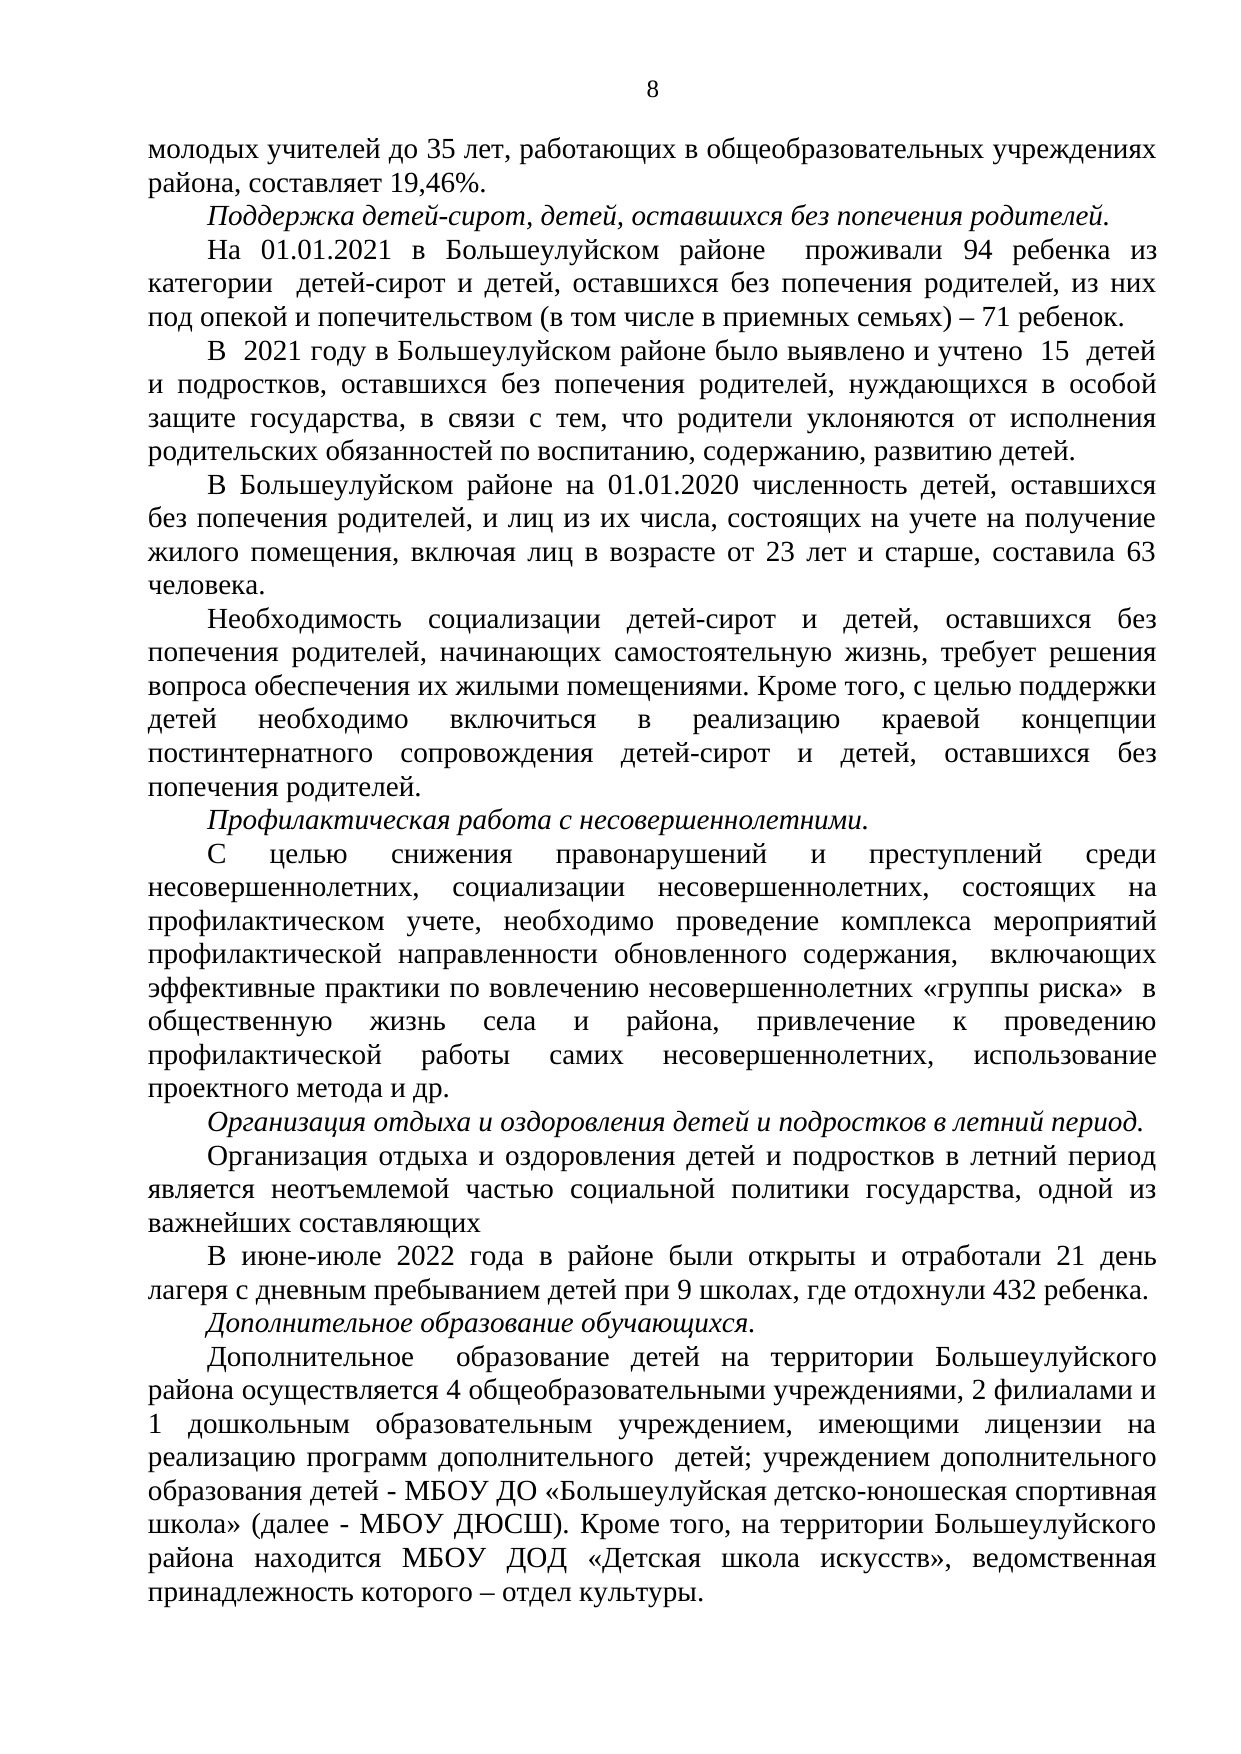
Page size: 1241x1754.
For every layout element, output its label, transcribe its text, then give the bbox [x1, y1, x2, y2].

text В Большеулуйском районе на 01.01.2020 численность детей, оставшихся без попечения родителей, и лиц из их числа, состоящих на учете на получение жилого помещения, включая лиц в возрасте от 23 лет и старше, составила 63 человека. [148, 467, 1157, 601]
text Организация отдыха и оздоровления детей и подростков в летний период является неотъемлемой частью социальной политики государства, одной из важнейших составляющих [148, 1138, 1157, 1238]
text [148, 131, 1157, 198]
text С целью снижения правонарушений и преступлений среди несовершеннолетних, социализации несовершеннолетних, состоящих на профилактическом учете, необходимо проведение комплекса мероприятий профилактической направленности обновленного содержания, включающих эффективные практики по вовлечению несовершеннолетних «группы риска» в общественную жизнь села и района, привлечение к проведению профилактической работы самих несовершеннолетних, использование проектного метода и др. [148, 836, 1157, 1104]
text В июне-июле 2022 года в районе были открыты и отработали 21 день лагеря с дневным пребыванием детей при 9 школах, где отдохнули 432 ребенка. [148, 1238, 1157, 1305]
text Необходимость социализации детей-сирот и детей, оставшихся без попечения родителей, начинающих самостоятельную жизнь, требует решения вопроса обеспечения их жилыми помещениями. Кроме того, с целью поддержки детей необходимо включиться в реализацию краевой концепции постинтернатного сопровождения детей-сирот и детей, оставшихся без попечения родителей. [148, 601, 1157, 802]
text Организация отдыха и оздоровления детей и подростков в летний период. [148, 1104, 1157, 1138]
text Поддержка детей-сирот, детей, оставшихся без попечения родителей. [148, 198, 1157, 232]
text Профилактическая работа с несовершеннолетними. [148, 802, 1157, 836]
text Дополнительное образование детей на территории Большеулуйского района осуществляется 4 общеобразовательными учреждениями, 2 филиалами и 1 дошкольным образовательным учреждением, имеющими лицензии на реализацию программ дополнительного детей; учреждением дополнительного образования детей - МБОУ ДО «Большеулуйская детско-юношеская спортивная школа» (далее - МБОУ ДЮСШ). Кроме того, на территории Большеулуйского района находится МБОУ ДОД «Детская школа искусств», ведомственная принадлежность которого – отдел культуры. [148, 1339, 1157, 1607]
text Дополнительное образование обучающихся. [148, 1305, 1157, 1339]
text На 01.01.2021 в Большеулуйском районе проживали 94 ребенка из категории детей-сирот и детей, оставшихся без попечения родителей, из них под опекой и попечительством (в том числе в приемных семьях) – 71 ребенок. [148, 232, 1157, 333]
text В 2021 году в Большеулуйском районе было выявлено и учтено 15 детей и подростков, оставшихся без попечения родителей, нуждающихся в особой защите государства, в связи с тем, что родители уклоняются от исполнения родительских обязанностей по воспитанию, содержанию, развитию детей. [148, 333, 1157, 467]
